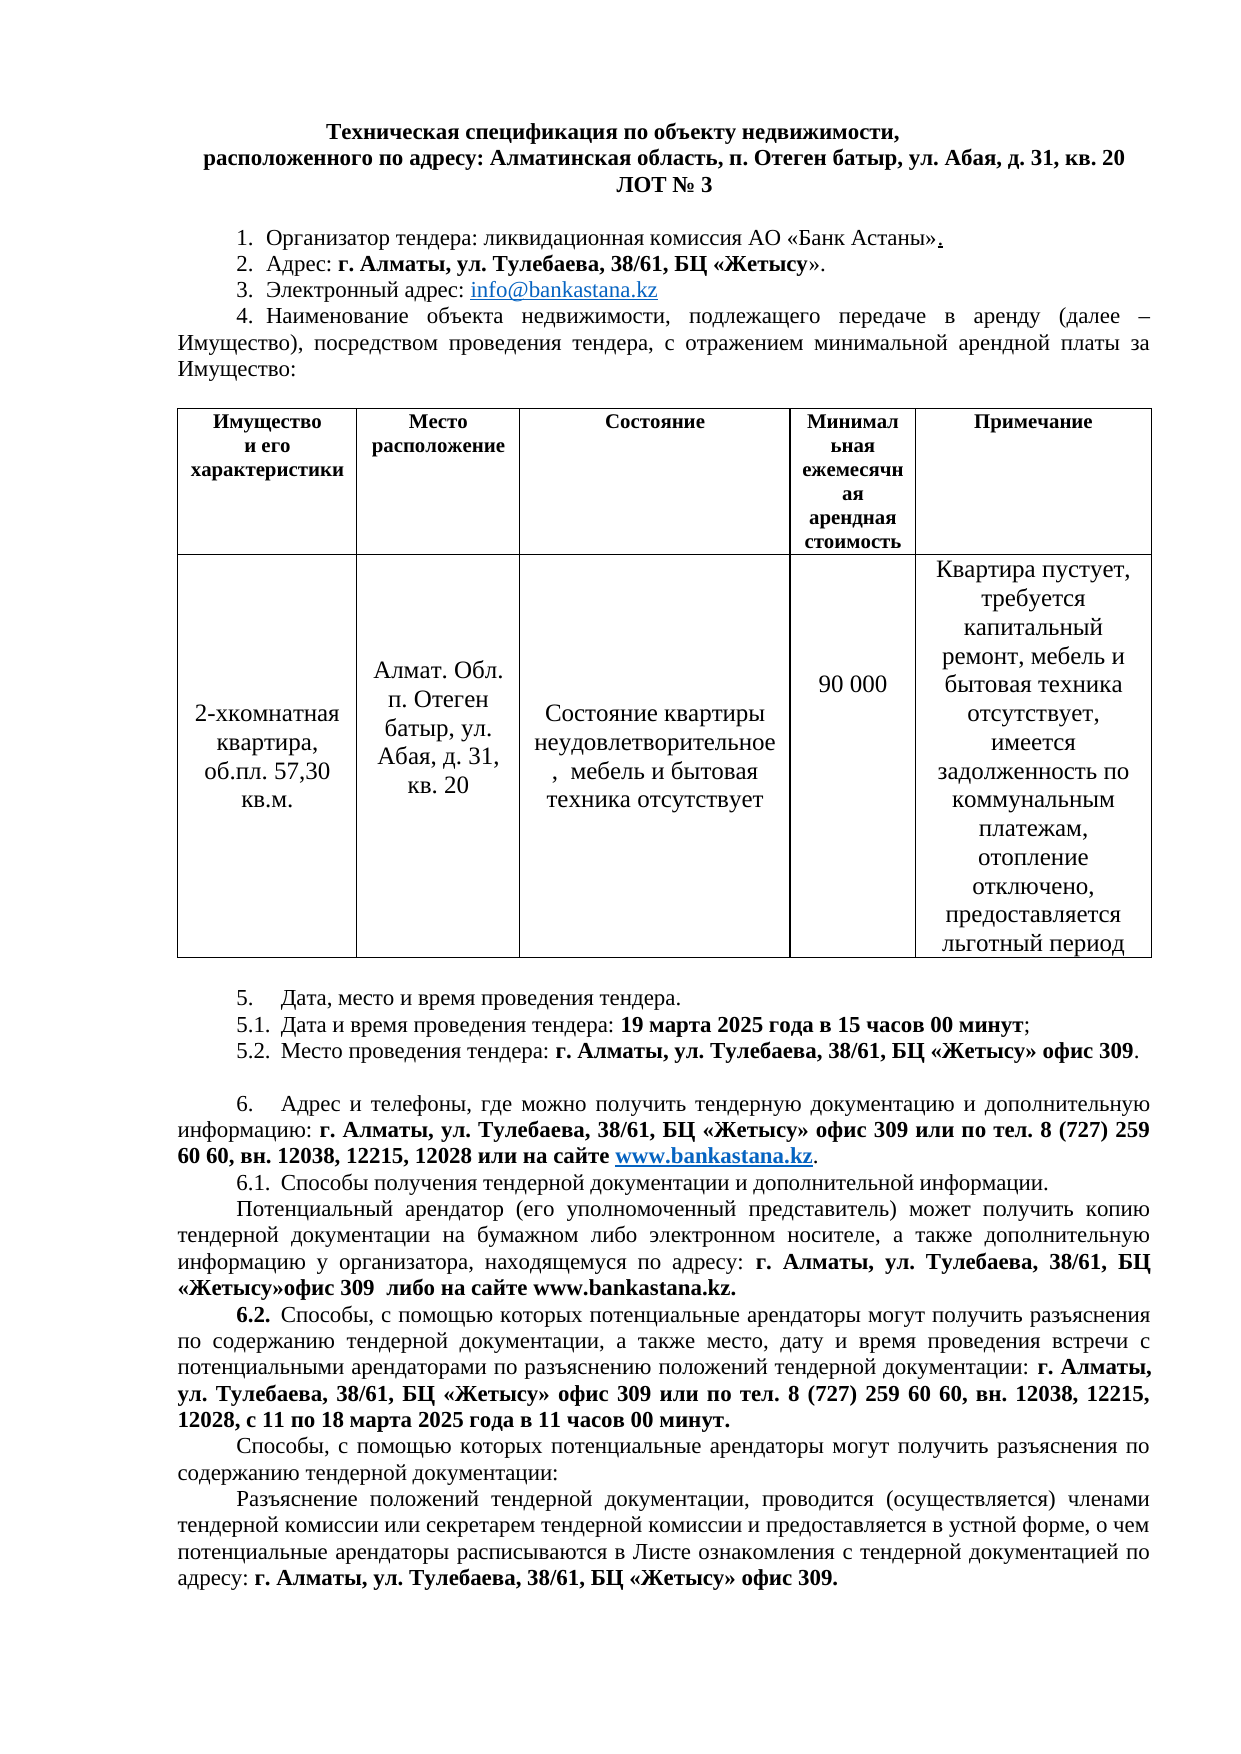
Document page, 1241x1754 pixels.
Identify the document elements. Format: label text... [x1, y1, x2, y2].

list Способы, с помощью которых потенциальные арендаторы могут получить разъяснения по содержанию тендерной документации, а также место, дату и время проведения встречи с потенциальными арендаторами по разъяснению положений тендерной документации: г. Алматы, ул. Тулебаева, 38/61, БЦ «Жетысу» офис 309 или по тел. 8 (727) 259 60 60, вн. 12038, 12215, 12028, с 11 по 18 марта 2025 года в 11 часов 00 минут. [177, 1301, 1152, 1432]
table_cell Алмат. Обл. п. Отеген батыр, ул. Абая, д. 31, кв. 20 [357, 555, 519, 957]
table_header Состояние [520, 409, 789, 553]
list Способы получения тендерной документации и дополнительной информации. [177, 1169, 1152, 1195]
text ЛОТ № 3 [177, 171, 1152, 197]
list Адрес: г. Алматы, ул. Тулебаева, 38/61, БЦ «Жетысу». [177, 250, 1152, 276]
table_cell 90 000 [791, 555, 915, 957]
text расположенного по адресу: Алматинская область, п. Отеген батыр, ул. Абая, д. 31, кв. 20 [177, 144, 1152, 171]
list Организатор тендера: ликвидационная комиссия АО «Банк Астаны». [177, 223, 1152, 250]
table_cell Состояние квартиры неудовлетворительное, мебель и бытовая техника отсутствует [520, 555, 789, 957]
table_cell 2-хкомнатная квартира, об.пл. 57,30 кв.м. [178, 555, 356, 957]
table_header Имущество и его характеристики [178, 409, 356, 553]
list Место проведения тендера: г. Алматы, ул. Тулебаева, 38/61, БЦ «Жетысу» офис 309. [177, 1037, 1152, 1063]
table_header Минимальная ежемесячная арендная стоимость [791, 409, 915, 553]
text Разъяснение положений тендерной документации, проводится (осуществляется) членами тендерной комиссии или секретарем тендерной комиссии и предоставляется в устной форме, о чем потенциальные арендаторы расписываются в Листе ознакомления с тендерной документацией по адресу: г. Алматы, ул. Тулебаева, 38/61, БЦ «Жетысу» офис 309. [177, 1485, 1152, 1591]
text Потенциальный арендатор (его уполномоченный представитель) может получить копию тендерной документации на бумажном либо электронном носителе, а также дополнительную информацию у организатора, находящемуся по адресу: г. Алматы, ул. Тулебаева, 38/61, БЦ «Жетысу»офис 309 либо на сайте www.bankastana.kz. [177, 1195, 1152, 1301]
list Дата и время проведения тендера: 19 марта 2025 года в 15 часов 00 минут; [177, 1011, 1152, 1037]
text Способы, с помощью которых потенциальные арендаторы могут получить разъяснения по содержанию тендерной документации: [177, 1432, 1152, 1485]
text Техническая спецификация по объекту недвижимости, [177, 118, 1152, 144]
table_header Место расположение [357, 409, 519, 553]
list Дата, место и время проведения тендера. [177, 984, 1152, 1011]
table_header Примечание [916, 409, 1151, 553]
table_cell Квартира пустует, требуется капитальный ремонт, мебель и бытовая техника отсутствует, имеется задолженность по коммунальным платежам, отопление отключено, предоставляется льготный период [916, 555, 1151, 957]
list Наименование объекта недвижимости, подлежащего передаче в аренду (далее – Имущество), посредством проведения тендера, с отражением минимальной арендной платы за Имущество: [177, 303, 1152, 382]
list Адрес и телефоны, где можно получить тендерную документацию и дополнительную информацию: г. Алматы, ул. Тулебаева, 38/61, БЦ «Жетысу» офис 309 или по тел. 8 (727) 259 60 60, вн. 12038, 12215, 12028 или на сайте www.bankastana.kz. [177, 1090, 1152, 1169]
list Электронный адрес: info@bankastana.kz [177, 276, 1152, 303]
